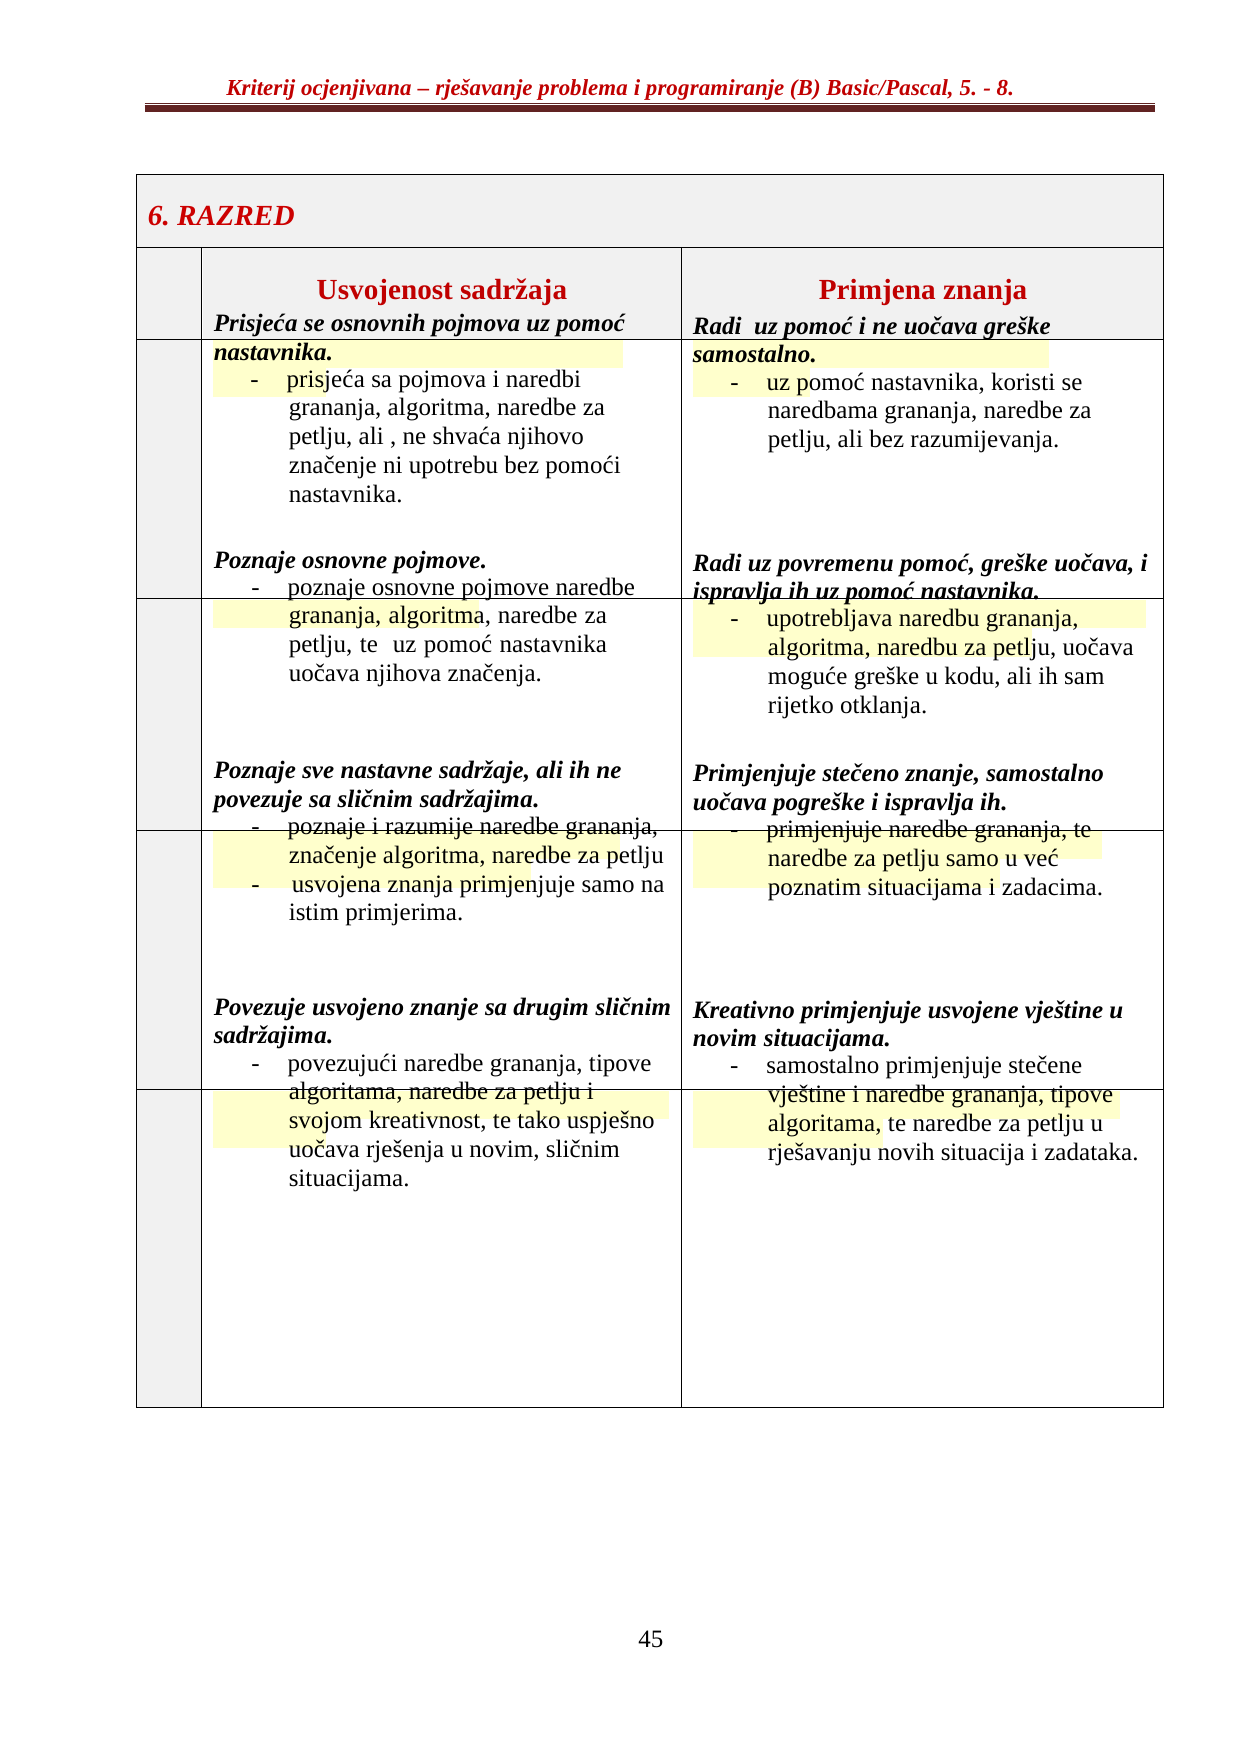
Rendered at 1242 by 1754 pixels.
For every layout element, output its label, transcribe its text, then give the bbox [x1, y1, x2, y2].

text 6. RAZRED [148, 199, 1171, 230]
text - prisjeća sa pojmova i naredbi [247, 365, 584, 392]
text značenje algoritma, naredbe za petlju [288, 840, 667, 869]
text vještine i naredbe grananja, tipove algoritama, te naredbe za petlju u rješavanju novih situacija i zadataka. [768, 1079, 1142, 1166]
text - povezujući naredbe grananja, tipove [251, 1049, 668, 1076]
text Usvojenost sadržaja Primjena znanja [316, 273, 1171, 305]
text samostalno. [693, 339, 1171, 368]
text Radi uz pomoć i ne uočava greške [693, 311, 1171, 339]
text algoritma, naredbu za petlju, uočava moguće greške u kodu, ali ih sam rijetko otklanja. [768, 632, 1137, 718]
text - poznaje osnovne pojmove naredbe [251, 573, 639, 601]
text Kreativno primjenjuje usvojene vještine u [693, 995, 1171, 1023]
text Prisjeća se osnovnih pojmova uz pomoć [213, 308, 629, 337]
text novim situacijama. [693, 1023, 1171, 1052]
text naredbama grananja, naredbe za petlju, ali bez razumijevanja. [768, 395, 1095, 453]
text - upotrebljava naredbu grananja, [730, 605, 1171, 632]
text - samostalno primjenjuje stečene [726, 1052, 1086, 1079]
text naredbe za petlju samo u već [768, 843, 1171, 872]
text - primjenjuje naredbe grananja, te [726, 816, 1095, 843]
text - uz pomoć nastavnika, koristi se [730, 368, 1171, 395]
text grananja, algoritma, naredbe za petlju, te uz pomoć nastavnika uočava njihova značenja. [288, 601, 607, 687]
text grananja, algoritma, naredbe za petlju, ali , ne shvaća njihovo značenje ni upotrebu bez pomoći nastavnika. [288, 392, 623, 507]
text Primjenjuje stečeno znanje, samostalno uočava pogreške i ispravlja ih. [693, 758, 1107, 816]
text Poznaje osnovne pojmove. [213, 545, 633, 573]
text nastavnika. [213, 337, 622, 365]
text algoritama, naredbe za petlju i svojom kreativnost, te tako uspješno uočava rješenja u novim, sličnim situacijama. [288, 1076, 657, 1191]
text - usvojena znanja primjenjuje samo na istim primjerima. [251, 869, 668, 926]
text - poznaje i razumije naredbe grananja, [251, 813, 664, 840]
text poznatim situacijama i zadacima. [768, 872, 1171, 901]
text Poznaje sve nastavne sadržaje, ali ih ne povezuje sa sličnim sadržajima. [213, 755, 624, 813]
text Radi uz povremenu pomoć, greške uočava, i ispravlja ih uz pomoć nastavnika. [693, 548, 1151, 605]
text Povezuje usvojeno znanje sa drugim sličnim sadržajima. [213, 992, 672, 1049]
